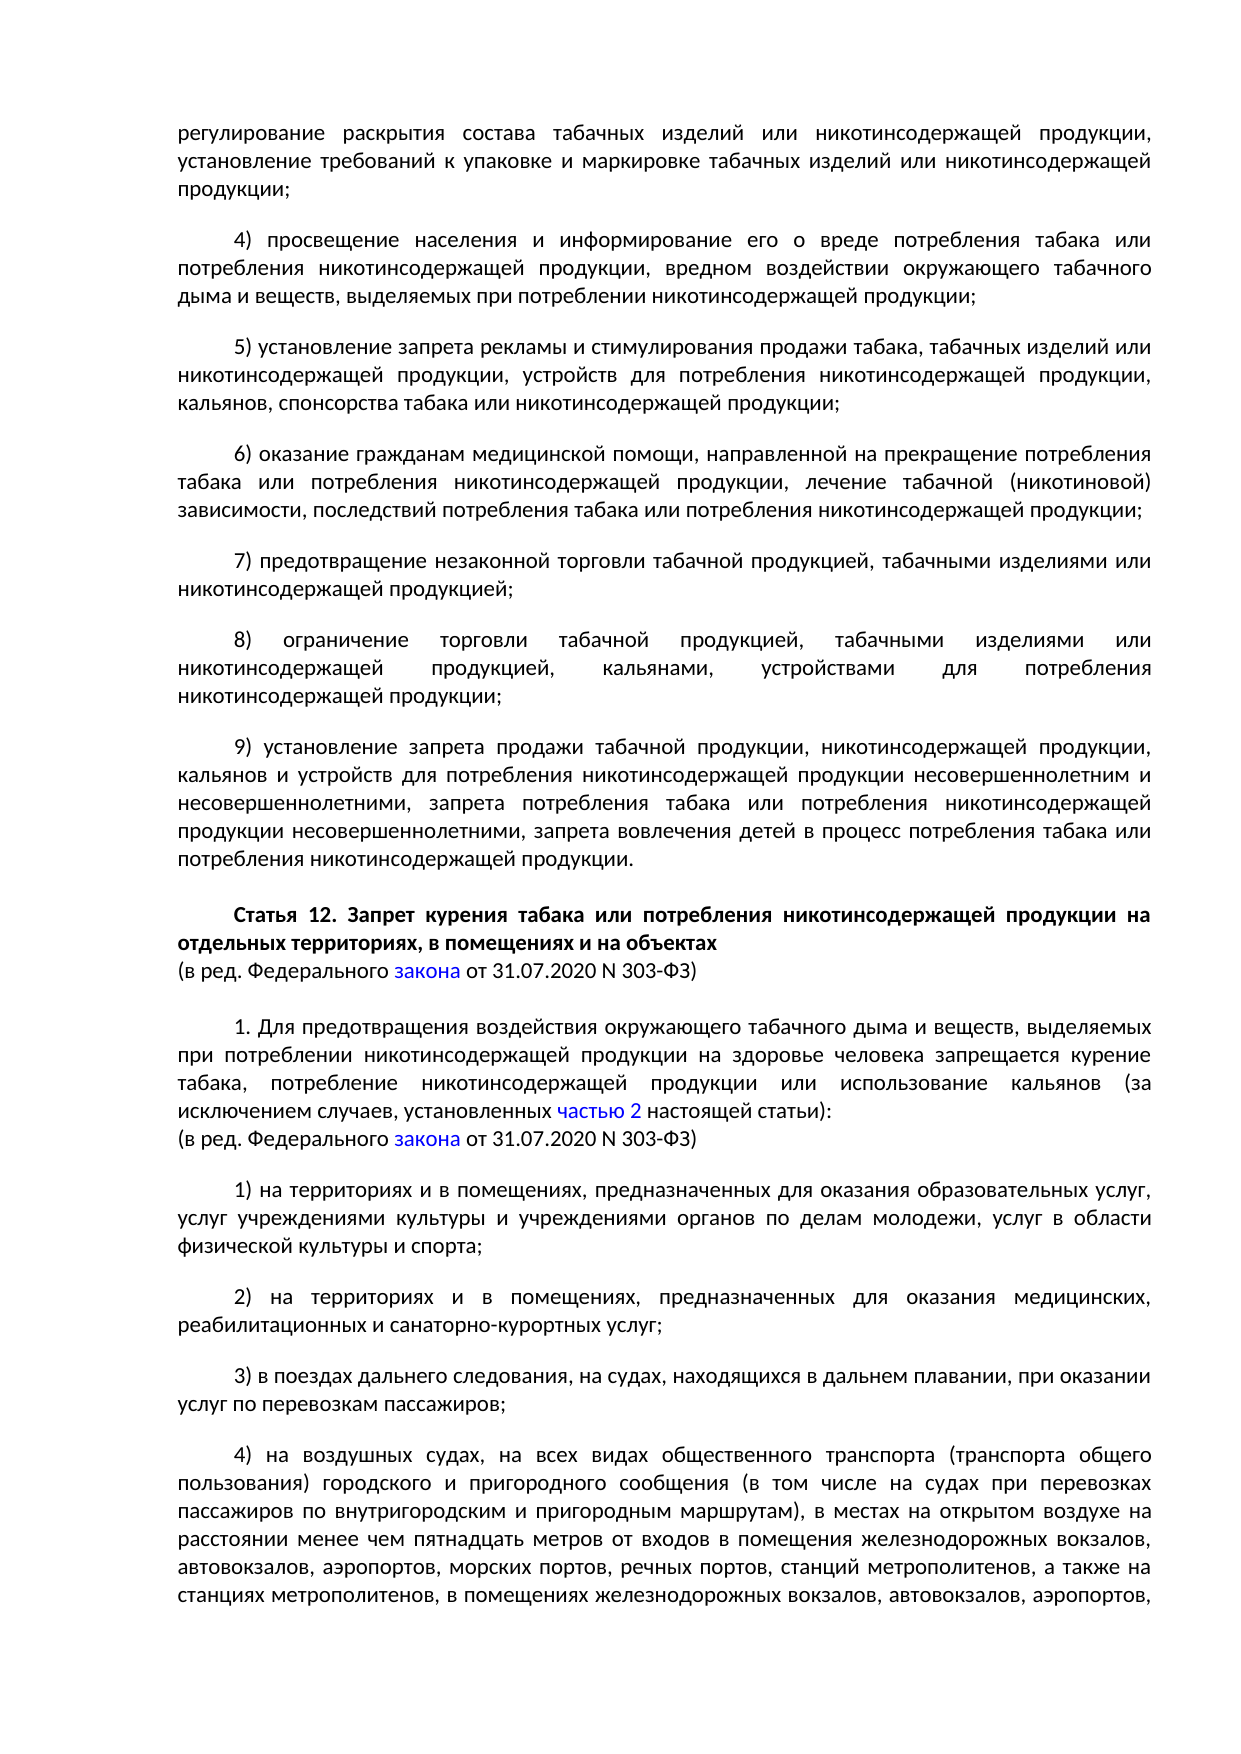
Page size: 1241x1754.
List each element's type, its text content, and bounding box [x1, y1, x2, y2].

text 3) в поездах дальнего следования, на судах, находящихся в дальнем плавании, при оказании услуг по перевозкам пассажиров; [177, 1361, 1152, 1417]
text 2) на территориях и в помещениях, предназначенных для оказания медицинских, реабилитационных и санаторно-курортных услуг; [177, 1282, 1152, 1338]
text 4) просвещение населения и информирование его о вреде потребления табака или потребления никотинсодержащей продукции, вредном воздействии окружающего табачного дыма и веществ, выделяемых при потреблении никотинсодержащей продукции; [177, 225, 1152, 309]
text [177, 1440, 1152, 1608]
text (в ред. Федерального закона от 31.07.2020 N 303-ФЗ) [177, 956, 1152, 984]
text 5) установление запрета рекламы и стимулирования продажи табака, табачных изделий или никотинсодержащей продукции, устройств для потребления никотинсодержащей продукции, кальянов, спонсорства табака или никотинсодержащей продукции; [177, 332, 1152, 416]
text 6) оказание гражданам медицинской помощи, направленной на прекращение потребления табака или потребления никотинсодержащей продукции, лечение табачной (никотиновой) зависимости, последствий потребления табака или потребления никотинсодержащей продукции; [177, 439, 1152, 523]
text (в ред. Федерального закона от 31.07.2020 N 303-ФЗ) [177, 1124, 1152, 1152]
text 8) ограничение торговли табачной продукцией, табачными изделиями или никотинсодержащей продукцией, кальянами, устройствами для потребления никотинсодержащей продукции; [177, 625, 1152, 709]
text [177, 118, 1152, 202]
text 1. Для предотвращения воздействия окружающего табачного дыма и веществ, выделяемых при потреблении никотинсодержащей продукции на здоровье человека запрещается курение табака, потребление никотинсодержащей продукции или использование кальянов (за исключением случаев, установленных частью 2 настоящей статьи): [177, 1012, 1152, 1124]
text 7) предотвращение незаконной торговли табачной продукцией, табачными изделиями или никотинсодержащей продукцией; [177, 546, 1152, 602]
title Статья 12. Запрет курения табака или потребления никотинсодержащей продукции на отдельных территориях, в помещениях и на объектах [177, 900, 1152, 956]
text 1) на территориях и в помещениях, предназначенных для оказания образовательных услуг, услуг учреждениями культуры и учреждениями органов по делам молодежи, услуг в области физической культуры и спорта; [177, 1175, 1152, 1259]
text 9) установление запрета продажи табачной продукции, никотинсодержащей продукции, кальянов и устройств для потребления никотинсодержащей продукции несовершеннолетним и несовершеннолетними, запрета потребления табака или потребления никотинсодержащей продукции несовершеннолетними, запрета вовлечения детей в процесс потребления табака или потребления никотинсодержащей продукции. [177, 732, 1152, 872]
